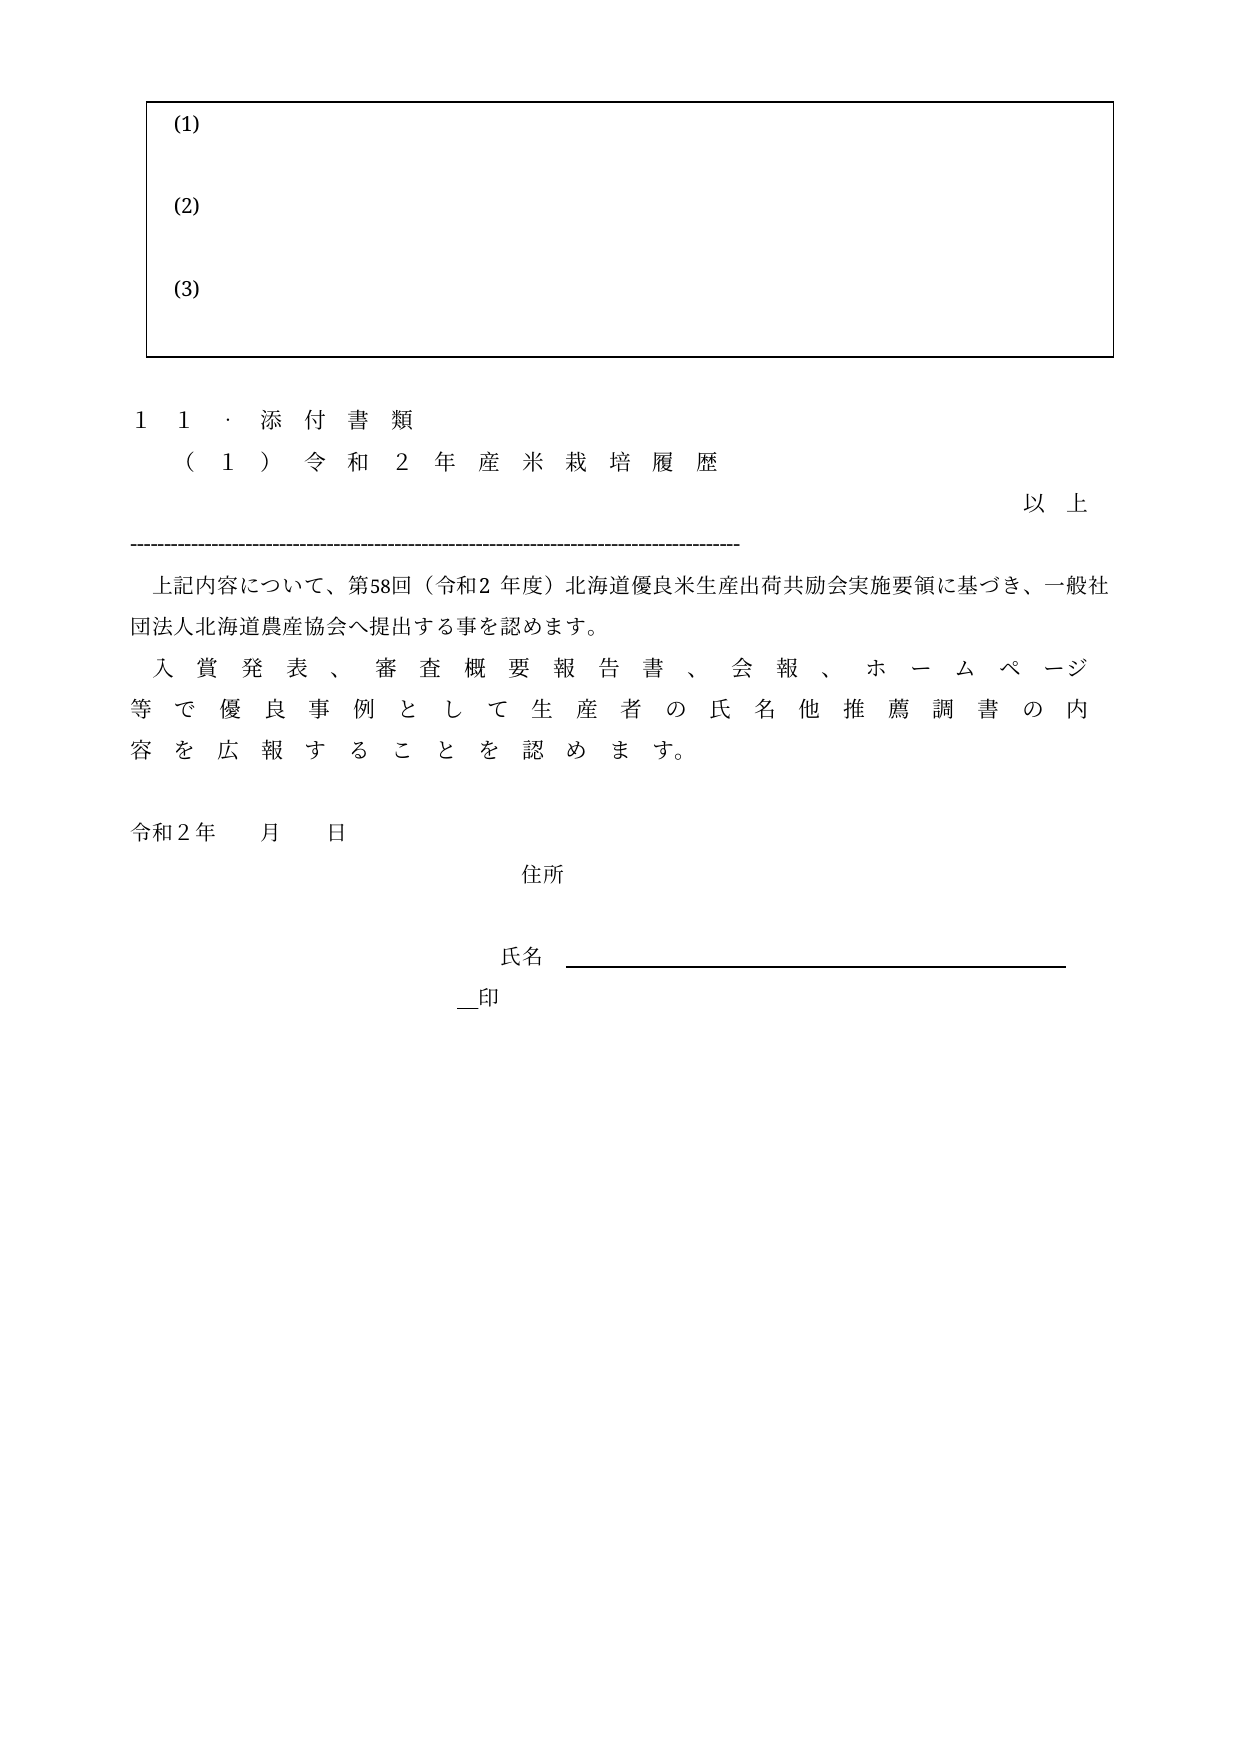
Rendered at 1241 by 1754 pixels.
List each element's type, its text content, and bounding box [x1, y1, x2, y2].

text 入賞発表、審査概要報告書、会報、ホームページ等で優良事例として生産者の氏名他推薦調書の内容を広報することを認めます。 [130, 646, 1110, 770]
text 住所 [130, 852, 1087, 894]
text 上記内容について、第58回（令和2年度）北海道優良米生産出荷共励会実施要領に基づき、一般社団法人北海道農産協会へ提出する事を認めます。 [130, 564, 1110, 646]
text 以上 [130, 481, 1110, 522]
text 氏名 印 [457, 935, 1087, 1017]
table_header (1) (2) (3) [147, 103, 1113, 356]
text １１．添付書類 [130, 399, 1087, 440]
text 令和２年 月 日 [130, 811, 1087, 852]
text ------------------------------------------------------------------------------------------ [130, 522, 1110, 564]
text （１）令和２年産米栽培履歴 [130, 440, 1087, 481]
